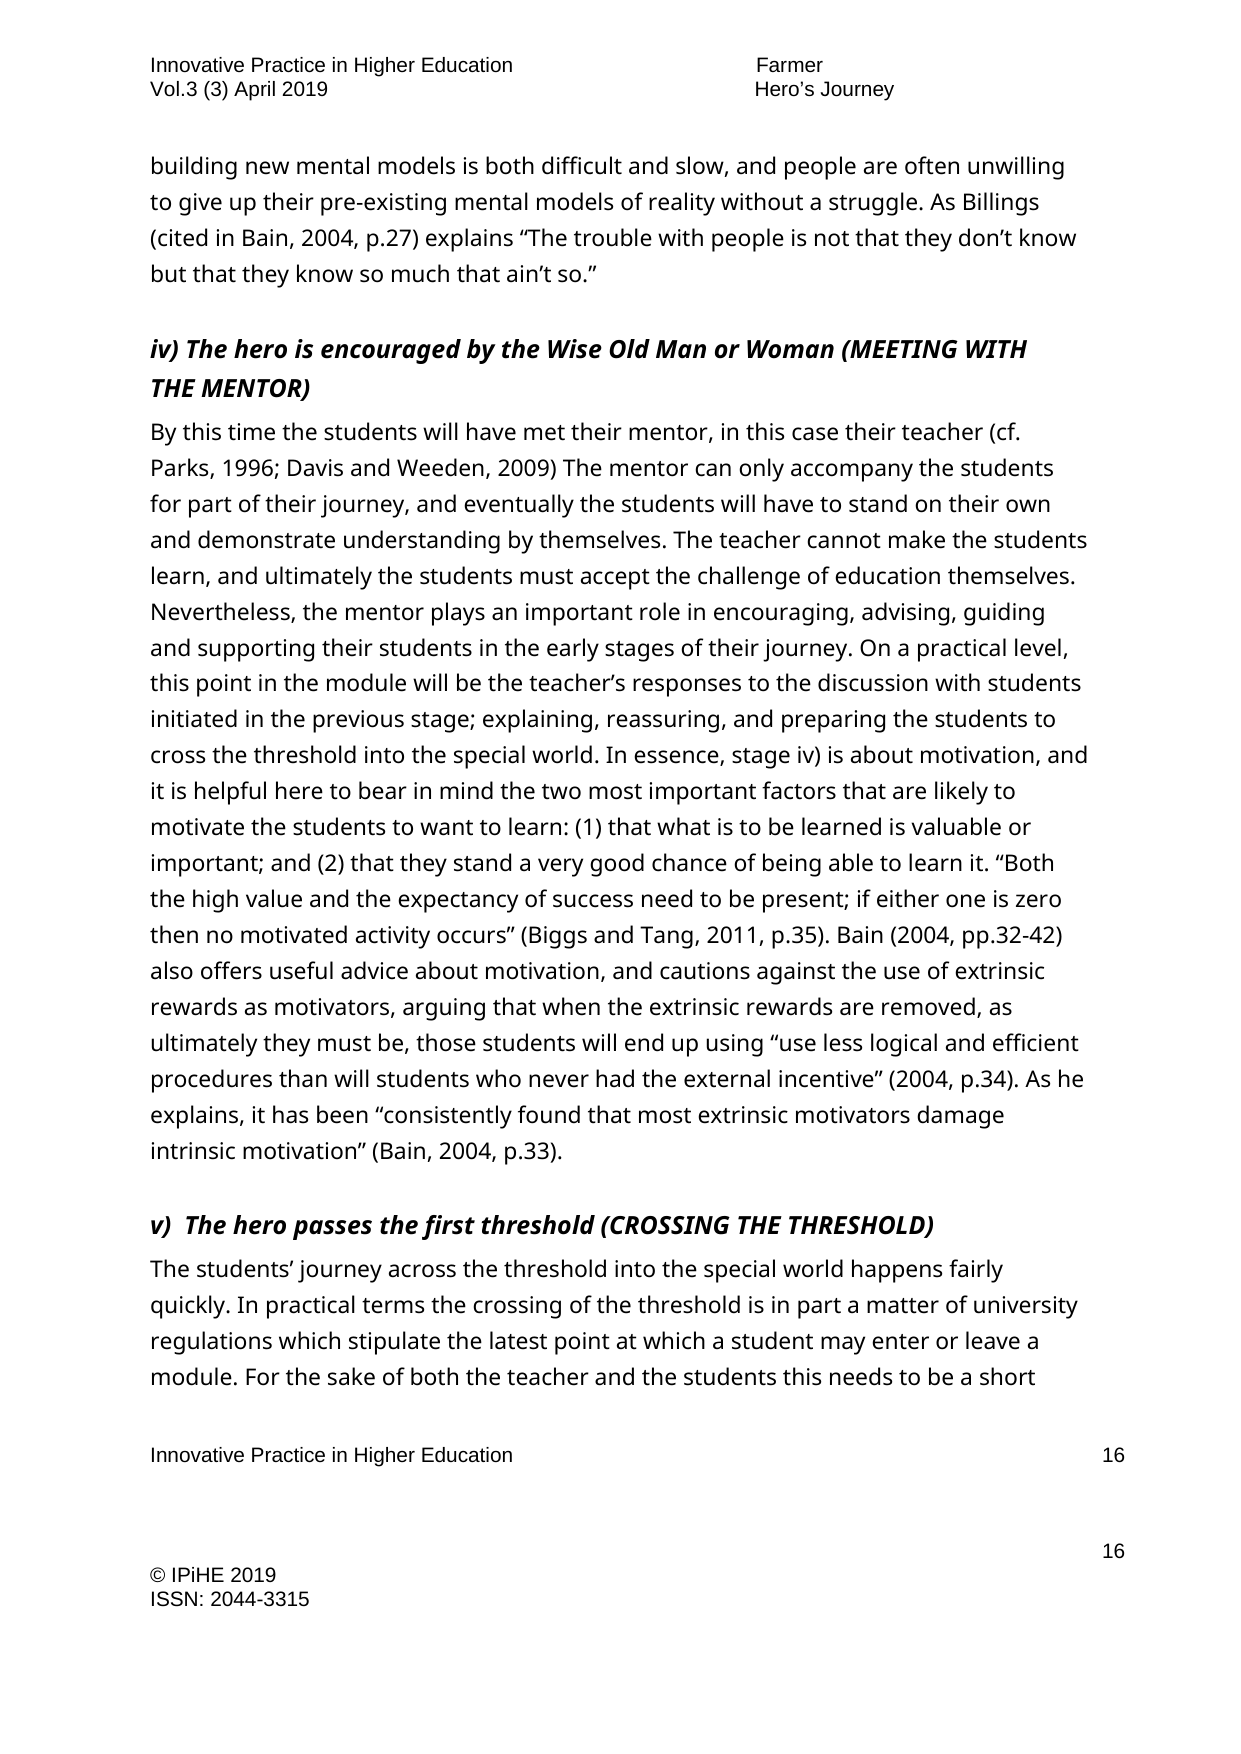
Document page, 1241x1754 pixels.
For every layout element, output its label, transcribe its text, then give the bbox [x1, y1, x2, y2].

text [150, 1253, 1090, 1392]
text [150, 150, 1090, 289]
subtitle iv) The hero is encouraged by the Wise Old Man or Woman (MEETING WITH THE MENTOR) [150, 331, 1031, 404]
text By this time the students will have met their mentor, in this case their teacher (cf. Parks, 1996; Davis and Weeden, 2009) The mentor can only accompany the students for part of their journey, and eventually the students will have to stand on their own and demonstrate understanding by themselves. The teacher cannot make the students learn, and ultimately the students must accept the challenge of education themselves. Nevertheless, the mentor plays an important role in encouraging, advising, guiding and supporting their students in the early stages of their journey. On a practical level, this point in the module will be the teacher’s responses to the discussion with students initiated in the previous stage; explaining, reassuring, and preparing the students to cross the threshold into the special world. In essence, stage iv) is about motivation, and it is helpful here to bear in mind the two most important factors that are likely to motivate the students to want to learn: (1) that what is to be learned is valuable or important; and (2) that they stand a very good chance of being able to learn it. “Both the high value and the expectancy of success need to be present; if either one is zero then no motivated activity occurs” (Biggs and Tang, 2011, p.35). Bain (2004, pp.32-42) also offers useful advice about motivation, and cautions against the use of extrinsic rewards as motivators, arguing that when the extrinsic rewards are removed, as ultimately they must be, those students will end up using “use less logical and efficient procedures than will students who never had the external incentive” (2004, p.34). As he explains, it has been “consistently found that most extrinsic motivators damage intrinsic motivation” (Bain, 2004, p.33). [150, 416, 1090, 1166]
subtitle v) The hero passes the first threshold (CROSSING THE THRESHOLD) [150, 1208, 1031, 1242]
